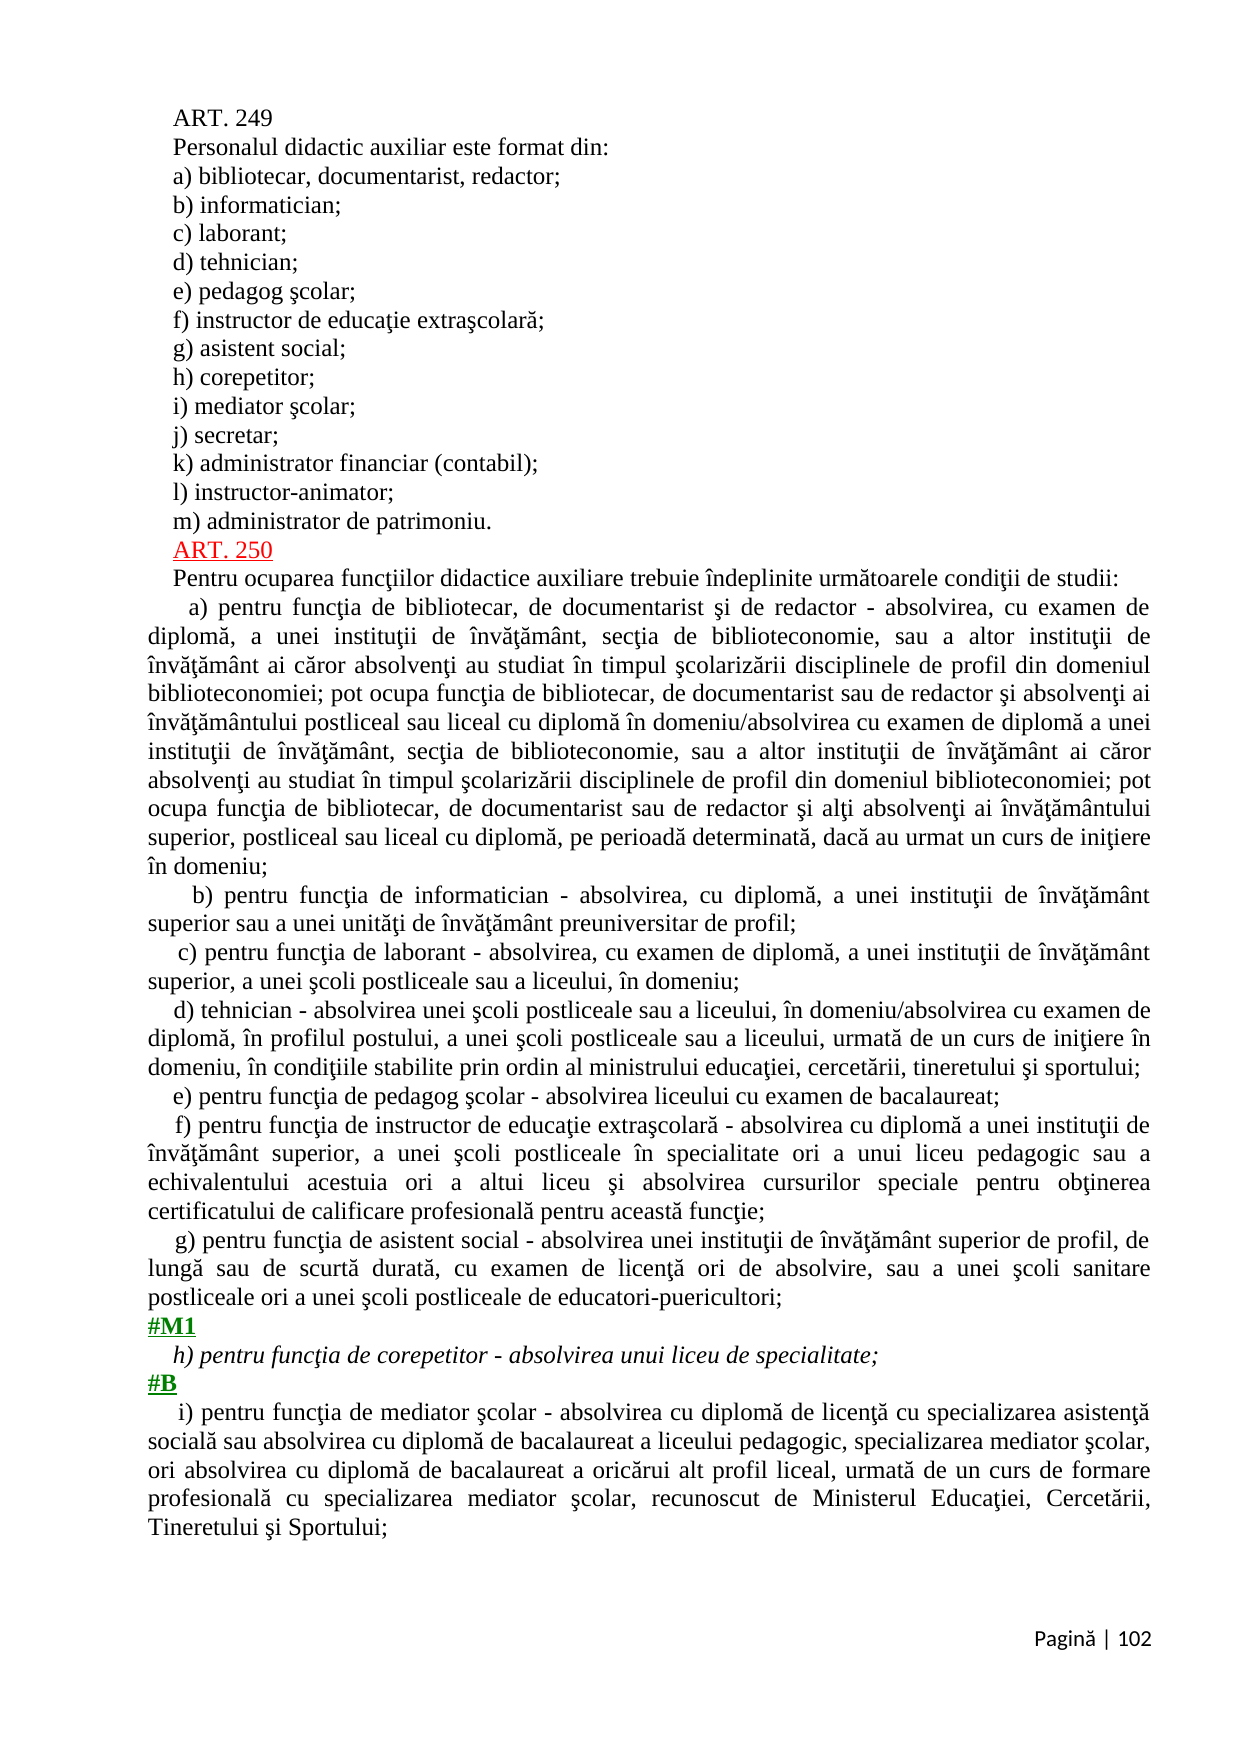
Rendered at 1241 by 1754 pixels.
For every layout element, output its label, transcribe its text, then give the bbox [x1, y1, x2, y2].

text #M1 [148, 1311, 1152, 1340]
text k) administrator financiar (contabil); [148, 448, 1152, 477]
text b) pentru funcţia de informatician - absolvirea, cu diplomă, a unei instituţii de învăţământ superior sau a unei unităţi de învăţământ preuniversitar de profil; [148, 880, 1152, 937]
text j) secretar; [148, 420, 1152, 448]
text #B [148, 1368, 1152, 1397]
text b) informatician; [148, 190, 1152, 218]
text g) pentru funcţia de asistent social - absolvirea unei instituţii de învăţământ superior de profil, de lungă sau de scurtă durată, cu examen de licenţă ori de absolvire, sau a unei şcoli sanitare postliceale ori a unei şcoli postliceale de educatori-puericultori; [148, 1225, 1152, 1311]
text h) pentru funcţia de corepetitor - absolvirea unui liceu de specialitate; [148, 1340, 1152, 1368]
text c) pentru funcţia de laborant - absolvirea, cu examen de diplomă, a unei instituţii de învăţământ superior, a unei şcoli postliceale sau a liceului, în domeniu; [148, 937, 1152, 995]
text f) pentru funcţia de instructor de educaţie extraşcolară - absolvirea cu diplomă a unei instituţii de învăţământ superior, a unei şcoli postliceale în specialitate ori a unui liceu pedagogic sau a echivalentului acestuia ori a altui liceu şi absolvirea cursurilor speciale pentru obţinerea certificatului de calificare profesională pentru această funcţie; [148, 1110, 1152, 1225]
text ART. 249 [148, 103, 1152, 132]
text d) tehnician - absolvirea unei şcoli postliceale sau a liceului, în domeniu/absolvirea cu examen de diplomă, în profilul postului, a unei şcoli postliceale sau a liceului, urmată de un curs de iniţiere în domeniu, în condiţiile stabilite prin ordin al ministrului educaţiei, cercetării, tineretului şi sportului; [148, 995, 1152, 1081]
text h) corepetitor; [148, 362, 1152, 391]
text a) bibliotecar, documentarist, redactor; [148, 161, 1152, 190]
text m) administrator de patrimoniu. [148, 506, 1152, 535]
text d) tehnician; [148, 247, 1152, 276]
text a) pentru funcţia de bibliotecar, de documentarist şi de redactor - absolvirea, cu examen de diplomă, a unei instituţii de învăţământ, secţia de biblioteconomie, sau a altor instituţii de învăţământ ai căror absolvenţi au studiat în timpul şcolarizării disciplinele de profil din domeniul biblioteconomiei; pot ocupa funcţia de bibliotecar, de documentarist sau de redactor şi absolvenţi ai învăţământului postliceal sau liceal cu diplomă în domeniu/absolvirea cu examen de diplomă a unei instituţii de învăţământ, secţia de biblioteconomie, sau a altor instituţii de învăţământ ai căror absolvenţi au studiat în timpul şcolarizării disciplinele de profil din domeniul biblioteconomiei; pot ocupa funcţia de bibliotecar, de documentarist sau de redactor şi alţi absolvenţi ai învăţământului superior, postliceal sau liceal cu diplomă, pe perioadă determinată, dacă au urmat un curs de iniţiere în domeniu; [148, 592, 1152, 880]
text c) laborant; [148, 218, 1152, 247]
text l) instructor-animator; [148, 477, 1152, 506]
text Personalul didactic auxiliar este format din: [148, 132, 1152, 161]
text ART. 250 [148, 535, 1152, 563]
text Pentru ocuparea funcţiilor didactice auxiliare trebuie îndeplinite următoarele condiţii de studii: [148, 563, 1152, 592]
text g) asistent social; [148, 333, 1152, 362]
text e) pedagog şcolar; [148, 276, 1152, 305]
text f) instructor de educaţie extraşcolară; [148, 305, 1152, 333]
text e) pentru funcţia de pedagog şcolar - absolvirea liceului cu examen de bacalaureat; [148, 1081, 1152, 1110]
text i) pentru funcţia de mediator şcolar - absolvirea cu diplomă de licenţă cu specializarea asistenţă socială sau absolvirea cu diplomă de bacalaureat a liceului pedagogic, specializarea mediator şcolar, ori absolvirea cu diplomă de bacalaureat a oricărui alt profil liceal, urmată de un curs de formare profesională cu specializarea mediator şcolar, recunoscut de Ministerul Educaţiei, Cercetării, Tineretului şi Sportului; [148, 1397, 1152, 1541]
text i) mediator şcolar; [148, 391, 1152, 420]
